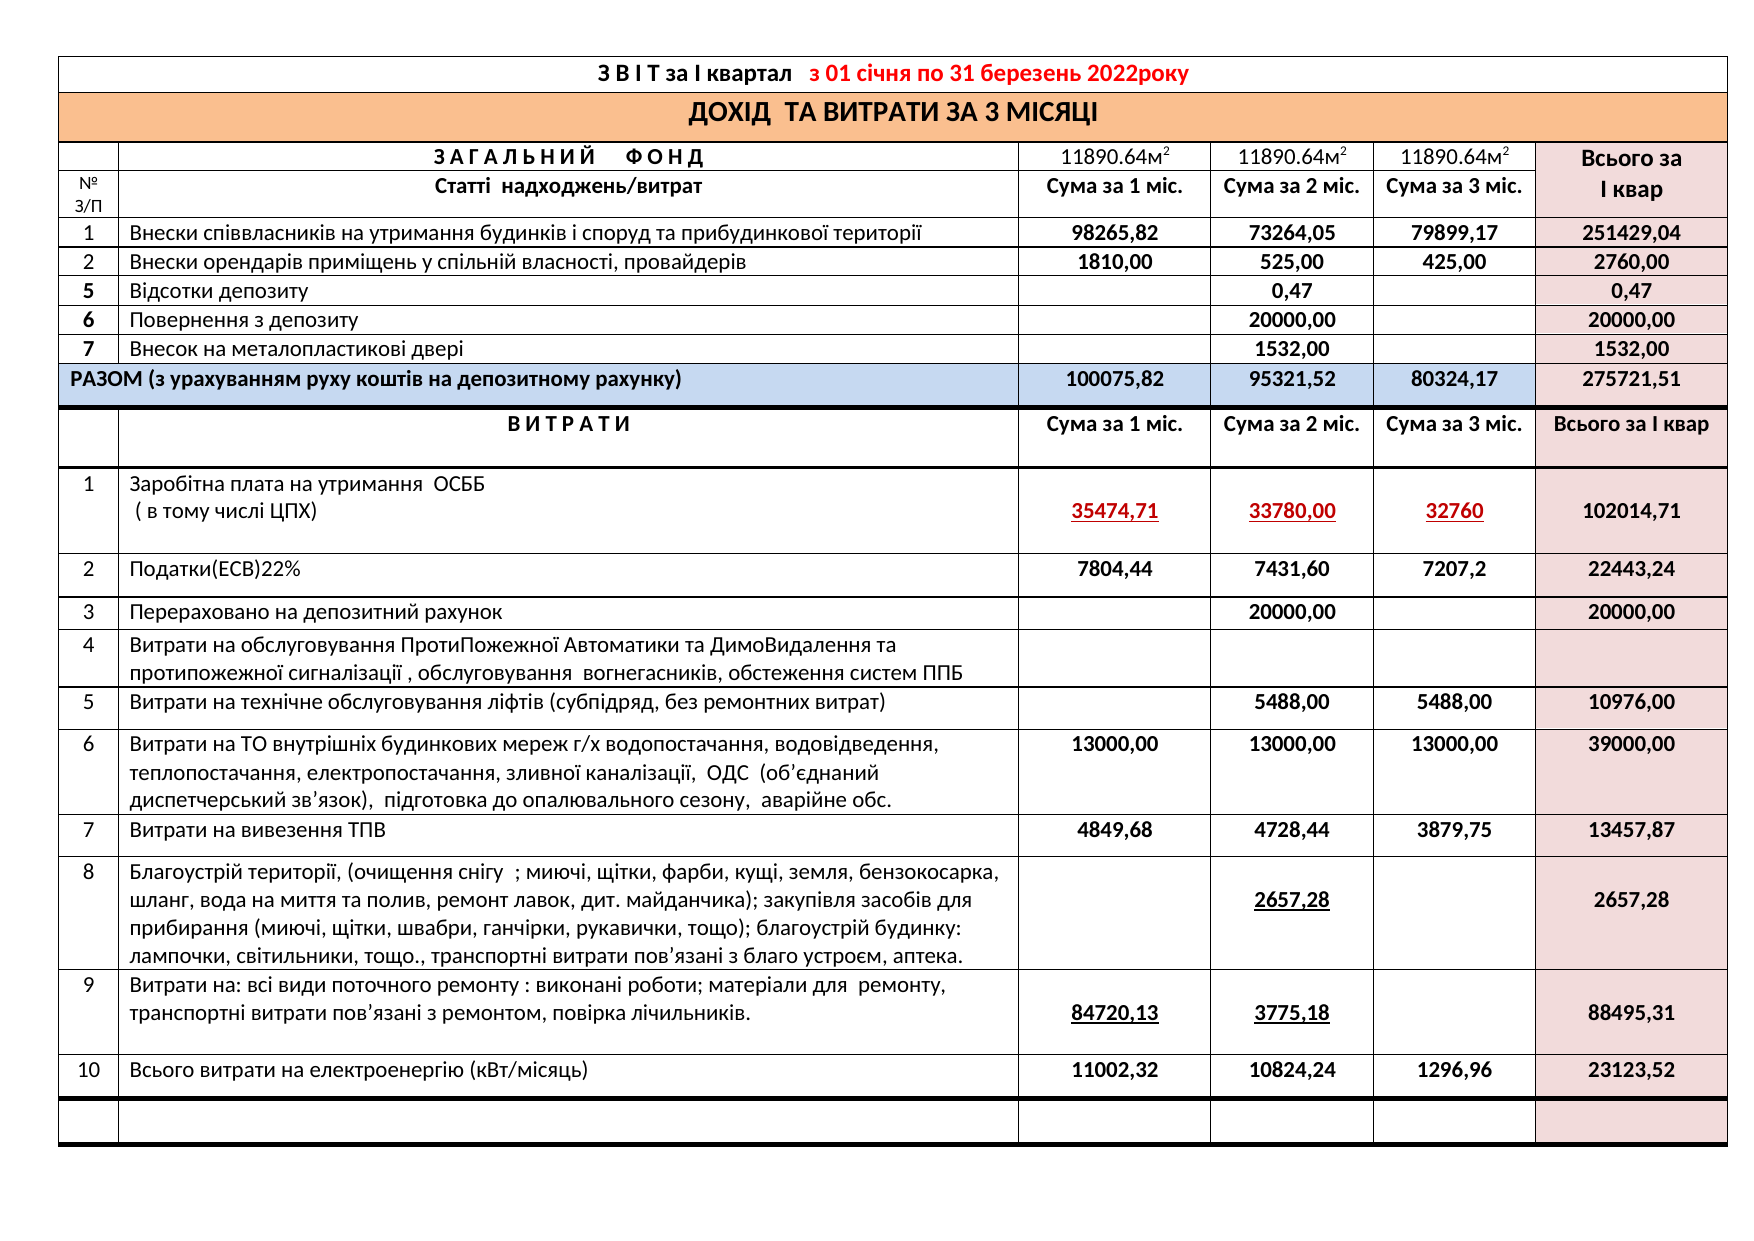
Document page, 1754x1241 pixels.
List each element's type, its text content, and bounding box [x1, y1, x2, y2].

table_cell 5488,00 [1211, 688, 1373, 728]
table_cell Внесок на металопластикові двері [119, 335, 1018, 363]
table_cell 1 [59, 218, 118, 246]
table_cell 13457,87 [1536, 815, 1727, 856]
table_cell 5 [59, 688, 118, 728]
table_cell Відсотки депозиту [119, 276, 1018, 304]
table_cell [1019, 276, 1210, 304]
table_cell [1374, 335, 1535, 363]
table_cell [1374, 857, 1535, 969]
table_cell 5488,00 [1374, 688, 1535, 728]
table_cell 0,47 [1536, 276, 1727, 304]
table_cell [59, 410, 118, 466]
table_cell 7804,44 [1019, 554, 1210, 596]
table_cell 7431,60 [1211, 554, 1373, 596]
table_cell 8 [59, 857, 118, 969]
table_cell Сума за 2 міс. [1211, 171, 1373, 217]
table_cell 79899,17 [1374, 218, 1535, 246]
table_cell Внески орендарів приміщень у спільній власності, провайдерів [119, 248, 1018, 275]
table_cell 425,00 [1374, 248, 1535, 275]
table_cell Витрати на ТО внутрішніх будинкових мереж г/х водопостачання, водовідведення, теплопостачання, електропостачання, зливної каналізації, ОДС (об’єднаний диспетчерський зв’язок), підготовка до опалювального сезону, аварійне обс. [119, 730, 1018, 814]
table_cell Сума за 1 міс. [1019, 171, 1210, 217]
table_cell РАЗОМ (з урахуванням руху коштів на депозитному рахунку) [59, 364, 1018, 405]
table_cell Витрати на обслуговування ПротиПожежної Автоматики та ДимоВидалення та протипожежної сигналізації , обслуговування вогнегасників, обстеження систем ППБ [119, 630, 1018, 686]
table_cell № З/П [59, 171, 118, 217]
table_cell 7 [59, 815, 118, 856]
table_cell 102014,71 [1536, 469, 1727, 553]
table_cell 3775,18 [1211, 970, 1373, 1054]
table_cell 4849,68 [1019, 815, 1210, 856]
table_cell 20000,00 [1536, 306, 1727, 333]
table_cell 2760,00 [1536, 248, 1727, 275]
table_cell 10824,24 [1211, 1055, 1373, 1096]
table_cell 20000,00 [1536, 598, 1727, 629]
table_cell 88495,31 [1536, 970, 1727, 1054]
table_cell 20000,00 [1211, 598, 1373, 629]
table_cell [59, 1101, 118, 1142]
table_cell 20000,00 [1211, 306, 1373, 333]
table_cell 525,00 [1211, 248, 1373, 275]
table_cell [1374, 1101, 1535, 1142]
table_cell [1374, 276, 1535, 304]
table_cell [1019, 688, 1210, 728]
table_cell [59, 143, 118, 170]
table_cell Витрати на технічне обслуговування ліфтів (субпідряд, без ремонтних витрат) [119, 688, 1018, 728]
table_cell [1374, 630, 1535, 686]
table_cell 11890.64м2 [1374, 143, 1535, 170]
table_cell 13000,00 [1211, 730, 1373, 814]
table_cell Сума за 2 міс. [1211, 410, 1373, 466]
table_cell З А Г А Л Ь Н И Й Ф О Н Д [119, 143, 1018, 170]
table_cell 1532,00 [1536, 335, 1727, 363]
table_cell 11890.64м2 [1019, 143, 1210, 170]
table_cell [1019, 598, 1210, 629]
table_cell 1532,00 [1211, 335, 1373, 363]
table_cell 275721,51 [1536, 364, 1727, 405]
table_cell 95321,52 [1211, 364, 1373, 405]
table_cell В И Т Р А Т И [119, 410, 1018, 466]
table_cell Всього за I квар [1536, 410, 1727, 466]
table_cell 251429,04 [1536, 218, 1727, 246]
table_cell Витрати на вивезення ТПВ [119, 815, 1018, 856]
table_cell [1374, 306, 1535, 333]
table_cell [119, 1101, 1018, 1142]
table_cell 7 [59, 335, 118, 363]
table_cell 2657,28 [1211, 857, 1373, 969]
table_cell [1211, 1101, 1373, 1142]
table_header З В І Т за I квартал з 01 січня по 31 березень 2022року [59, 57, 1727, 92]
table_cell ДОХІД ТА ВИТРАТИ ЗА 3 МІСЯЦІ [59, 93, 1727, 141]
table_cell Витрати на: всі види поточного ремонту : виконані роботи; матеріали для ремонту, транспортні витрати пов’язані з ремонтом, повірка лічильників. [119, 970, 1018, 1054]
table_cell 7207,2 [1374, 554, 1535, 596]
table_cell 11890.64м2 [1211, 143, 1373, 170]
table_cell [1536, 630, 1727, 686]
table_cell Перераховано на депозитний рахунок [119, 598, 1018, 629]
table_cell Внески співвласників на утримання будинків і споруд та прибудинкової території [119, 218, 1018, 246]
table_cell 9 [59, 970, 118, 1054]
table_cell [1019, 335, 1210, 363]
table_cell 33780,00 [1211, 469, 1373, 553]
table_cell 1810,00 [1019, 248, 1210, 275]
table_cell Всього за I квар [1536, 143, 1727, 217]
table_cell 1296,96 [1374, 1055, 1535, 1096]
table_cell Повернення з депозиту [119, 306, 1018, 333]
table_cell 35474,71 [1019, 469, 1210, 553]
table_cell Заробітна плата на утримання ОСББ ( в тому числі ЦПХ) [119, 469, 1018, 553]
table_cell 4 [59, 630, 118, 686]
table_cell 3 [59, 598, 118, 629]
table_cell 4728,44 [1211, 815, 1373, 856]
table_cell 3879,75 [1374, 815, 1535, 856]
table_cell 13000,00 [1019, 730, 1210, 814]
table_cell 6 [59, 306, 118, 333]
table_cell 0,47 [1211, 276, 1373, 304]
table_cell 22443,24 [1536, 554, 1727, 596]
table_cell 11002,32 [1019, 1055, 1210, 1096]
table_cell 2657,28 [1536, 857, 1727, 969]
table_cell 73264,05 [1211, 218, 1373, 246]
table_cell 80324,17 [1374, 364, 1535, 405]
table_cell 10976,00 [1536, 688, 1727, 728]
table_cell [1374, 598, 1535, 629]
table_cell 2 [59, 554, 118, 596]
table_cell [1019, 630, 1210, 686]
table_cell 2 [59, 248, 118, 275]
table_cell Сума за 3 міс. [1374, 410, 1535, 466]
table_cell [1019, 306, 1210, 333]
table_cell [1536, 1101, 1727, 1142]
table_cell 13000,00 [1374, 730, 1535, 814]
table_cell Благоустрій території, (очищення снігу ; миючі, щітки, фарби, кущі, земля, бензокосарка, шланг, вода на миття та полив, ремонт лавок, дит. майданчика); закупівля засобів для прибирання (миючі, щітки, швабри, ганчірки, рукавички, тощо); благоустрій будинку: лампочки, світильники, тощо., транспортні витрати пов’язані з благо устроєм, аптека. [119, 857, 1018, 969]
table_cell 6 [59, 730, 118, 814]
table_cell 5 [59, 276, 118, 304]
table_cell Податки(ЕСВ)22% [119, 554, 1018, 596]
table_cell Всього витрати на електроенергію (кВт/місяць) [119, 1055, 1018, 1096]
table_cell 1 [59, 469, 118, 553]
table_cell [1019, 1101, 1210, 1142]
table_cell 23123,52 [1536, 1055, 1727, 1096]
table_cell 32760 [1374, 469, 1535, 553]
table_cell 10 [59, 1055, 118, 1096]
table_cell 84720,13 [1019, 970, 1210, 1054]
table_cell [1211, 630, 1373, 686]
table_cell Статті надходжень/витрат [119, 171, 1018, 217]
table_cell [1374, 970, 1535, 1054]
table_cell 39000,00 [1536, 730, 1727, 814]
table_cell Сума за 3 міс. [1374, 171, 1535, 217]
table_cell 98265,82 [1019, 218, 1210, 246]
table_cell [1019, 857, 1210, 969]
table_cell 100075,82 [1019, 364, 1210, 405]
table_cell Сума за 1 міс. [1019, 410, 1210, 466]
